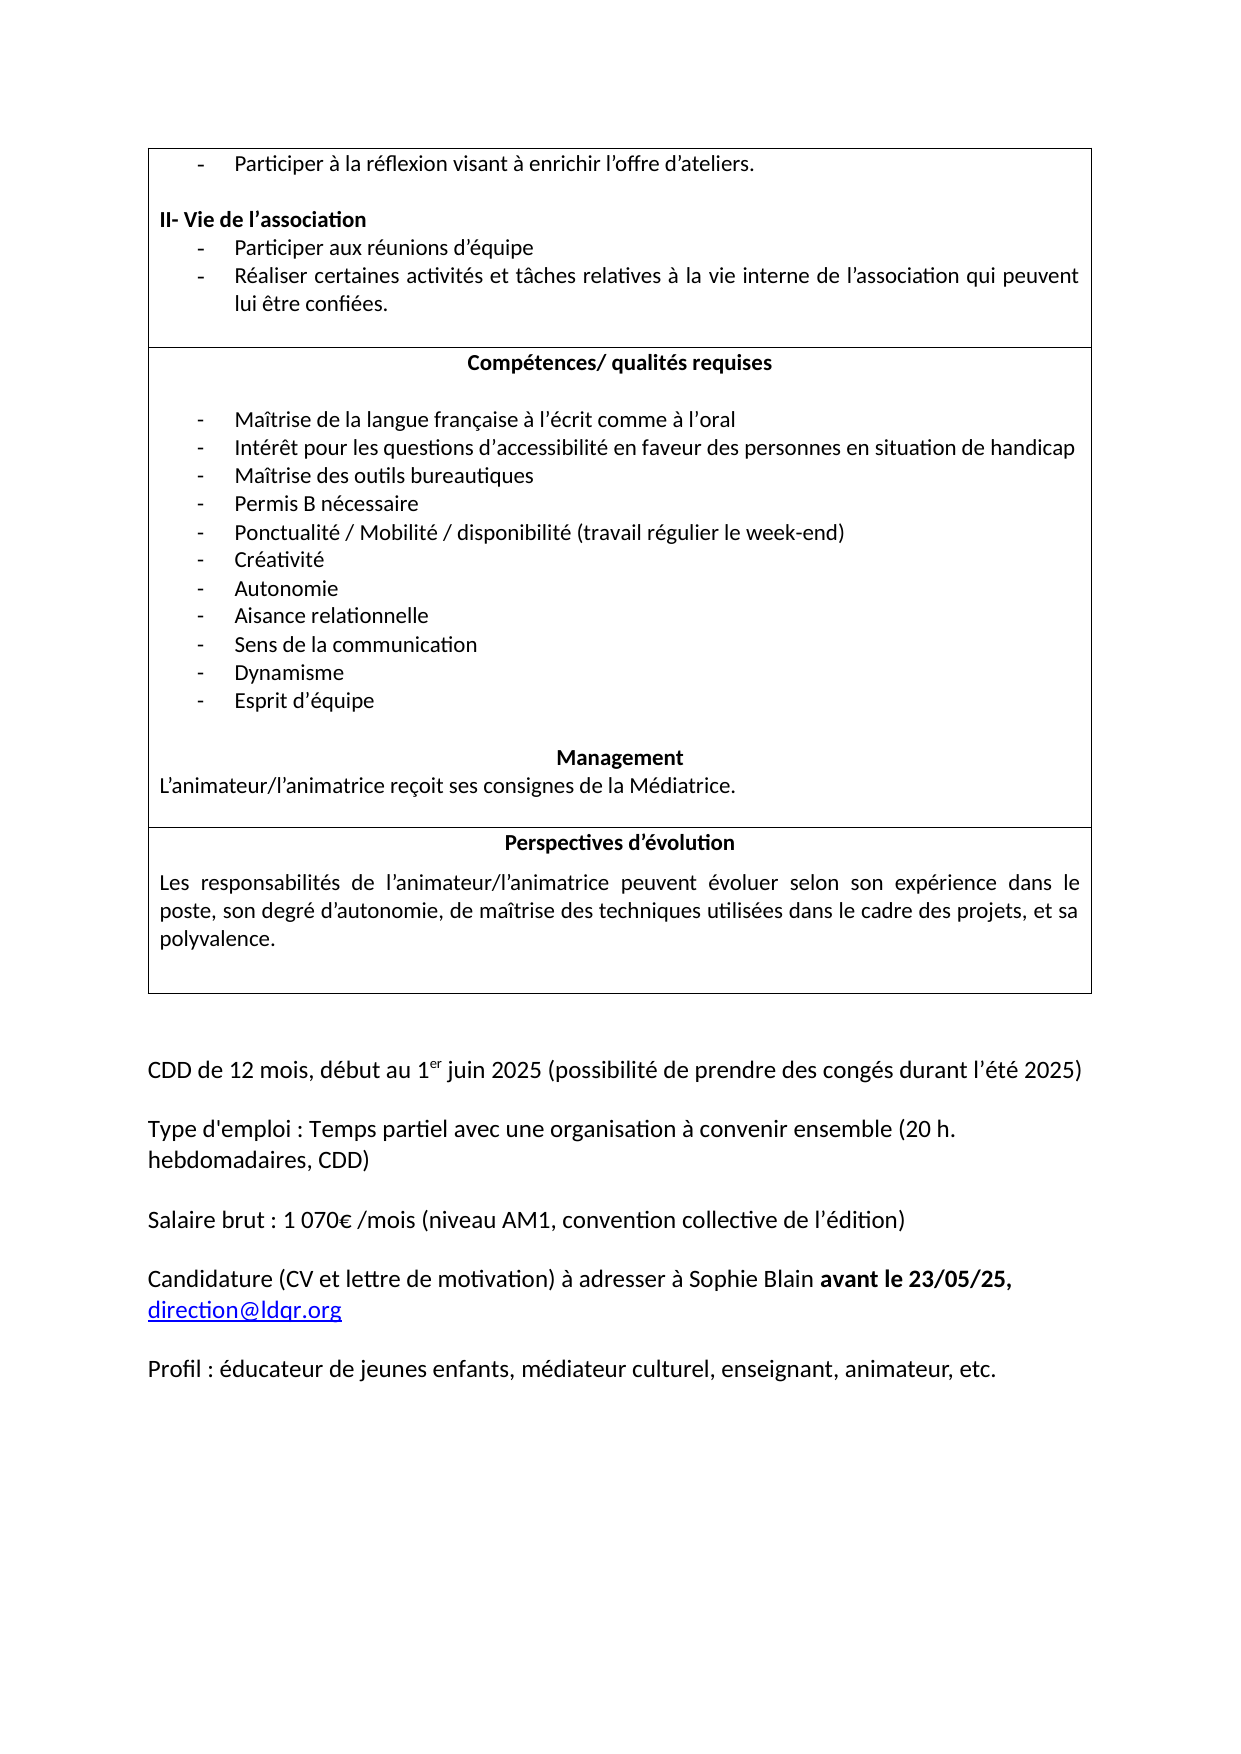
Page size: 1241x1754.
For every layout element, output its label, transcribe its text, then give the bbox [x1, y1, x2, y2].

table_cell Compétences/ qualités requises Maîtrise de la langue française à l’écrit comme à l’oral Intérêt pour les questions d’accessibilité en faveur des personnes en situation de handicap Maîtrise des outils bureautiques Permis B nécessaire Ponctualité / Mobilité / disponibilité (travail régulier le week-end) Créativité Autonomie Aisance relationnelle Sens de la communication Dynamisme Esprit d’équipe Management L’animateur/l’animatrice reçoit ses consignes de la Médiatrice. [149, 348, 1091, 827]
text Profil : éducateur de jeunes enfants, médiateur culturel, enseignant, animateur, etc. [148, 1354, 1093, 1384]
text Candidature (CV et lettre de motivation) à adresser à Sophie Blain avant le 23/05/25, direction@ldqr.org [148, 1263, 1093, 1324]
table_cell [149, 149, 1091, 347]
text CDD de 12 mois, début au 1er juin 2025 (possibilité de prendre des congés durant l’été 2025) [148, 1054, 1093, 1084]
text Salaire brut : 1 070€ /mois (niveau AM1, convention collective de l’édition) [148, 1204, 1093, 1234]
text Type d'emploi : Temps partiel avec une organisation à convenir ensemble (20 h. hebdomadaires, CDD) [148, 1113, 1093, 1174]
table_cell Perspectives d’évolution Les responsabilités de l’animateur/l’animatrice peuvent évoluer selon son expérience dans le poste, son degré d’autonomie, de maîtrise des techniques utilisées dans le cadre des projets, et sa polyvalence. [149, 828, 1091, 993]
